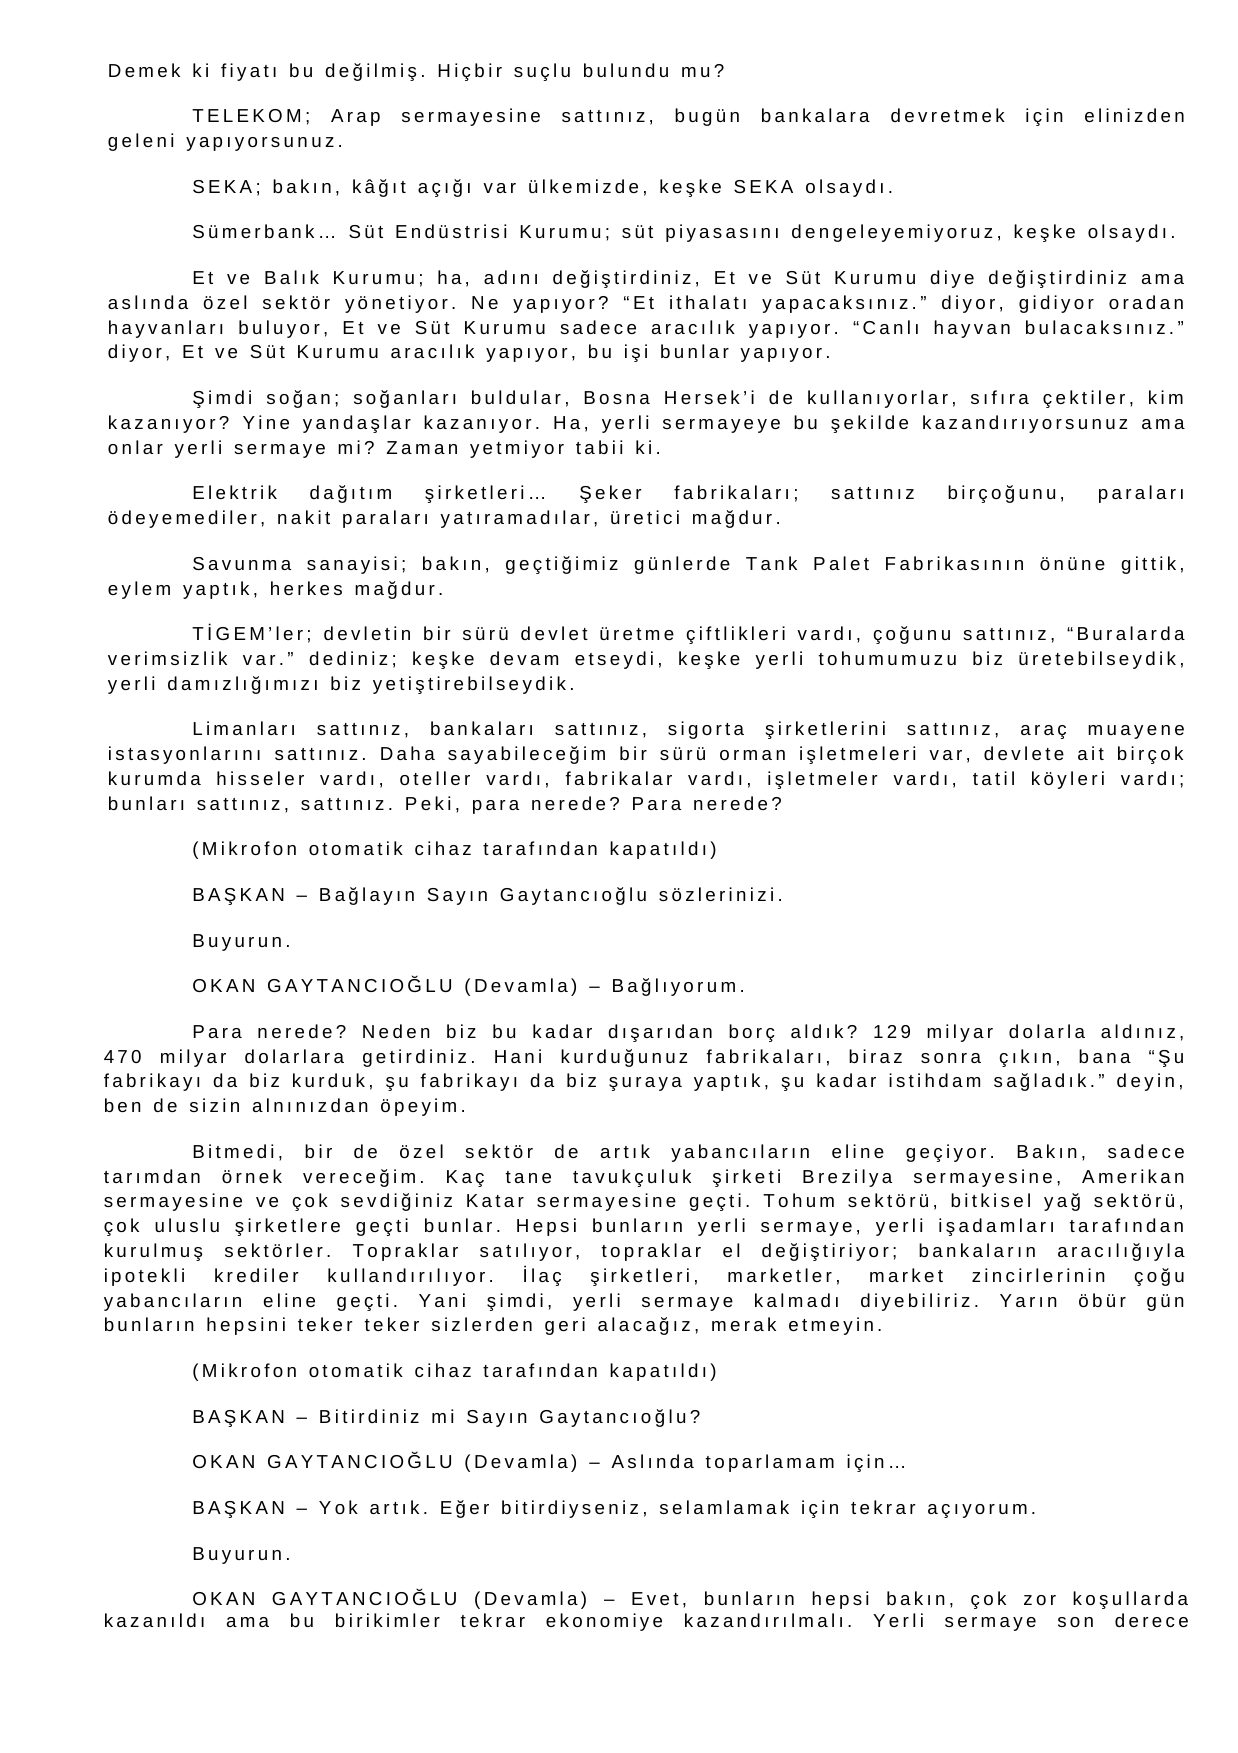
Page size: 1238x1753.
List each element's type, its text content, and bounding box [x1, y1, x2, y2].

text (Mikrofon otomatik cihaz tarafından kapatıldı) [103, 1360, 1186, 1381]
text Buyurun. [103, 929, 1186, 951]
text Para nerede? Neden biz bu kadar dışarıdan borç aldık? 129 milyar dolarla aldınız, 470 milyar dolarlara getirdiniz. Hani kurduğunuz fabrikaları, biraz sonra çıkın, bana “Şu fabrikayı da biz kurduk, şu fabrikayı da biz şuraya yaptık, şu kadar istihdam sağladık.” deyin, ben de sizin alnınızdan öpeyim. [103, 1021, 1186, 1117]
text SEKA; bakın, kâğıt açığı var ülkemizde, keşke SEKA olsaydı. [108, 176, 1186, 197]
text TİGEM’ler; devletin bir sürü devlet üretme çiftlikleri vardı, çoğunu sattınız, “Buralarda verimsizlik var.” dediniz; keşke devam etseydi, keşke yerli tohumumuzu biz üretebilseydik, yerli damızlığımızı biz yetiştirebilseydik. [108, 623, 1186, 694]
text BAŞKAN – Bağlayın Sayın Gaytancıoğlu sözlerinizi. [103, 884, 1186, 905]
text Limanları sattınız, bankaları sattınız, sigorta şirketlerini sattınız, araç muayene istasyonlarını sattınız. Daha sayabileceğim bir sürü orman işletmeleri var, devlete ait birçok kurumda hisseler vardı, oteller vardı, fabrikalar vardı, işletmeler vardı, tatil köyleri vardı; bunları sattınız, sattınız. Peki, para nerede? Para nerede? [108, 718, 1186, 814]
text OKAN GAYTANCIOĞLU (Devamla) – Aslında toparlamam için… [103, 1451, 1186, 1473]
text Şimdi soğan; soğanları buldular, Bosna Hersek’i de kullanıyorlar, sıfıra çektiler, kim kazanıyor? Yine yandaşlar kazanıyor. Ha, yerli sermayeye bu şekilde kazandırıyorsunuz ama onlar yerli sermaye mi? Zaman yetmiyor tabii ki. [108, 387, 1186, 458]
text Buyurun. [103, 1542, 1186, 1564]
text BAŞKAN – Yok artık. Eğer bitirdiyseniz, selamlamak için tekrar açıyorum. [103, 1497, 1186, 1518]
text (Mikrofon otomatik cihaz tarafından kapatıldı) [103, 838, 1186, 860]
text Elektrik dağıtım şirketleri… Şeker fabrikaları; sattınız birçoğunu, paraları ödeyemediler, nakit paraları yatıramadılar, üretici mağdur. [108, 482, 1186, 528]
text Bitmedi, bir de özel sektör de artık yabancıların eline geçiyor. Bakın, sadece tarımdan örnek vereceğim. Kaç tane tavukçuluk şirketi Brezilya sermayesine, Amerikan sermayesine ve çok sevdiğiniz Katar sermayesine geçti. Tohum sektörü, bitkisel yağ sektörü, çok uluslu şirketlere geçti bunlar. Hepsi bunların yerli sermaye, yerli işadamları tarafından kurulmuş sektörler. Topraklar satılıyor, topraklar el değiştiriyor; bankaların aracılığıyla ipotekli krediler kullandırılıyor. İlaç şirketleri, marketler, market zincirlerinin çoğu yabancıların eline geçti. Yani şimdi, yerli sermaye kalmadı diyebiliriz. Yarın öbür gün bunların hepsini teker teker sizlerden geri alacağız, merak etmeyin. [103, 1141, 1186, 1336]
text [103, 1588, 1190, 1631]
text TELEKOM; Arap sermayesine sattınız, bugün bankalara devretmek için elinizden geleni yapıyorsunuz. [108, 105, 1186, 152]
text Sümerbank… Süt Endüstrisi Kurumu; süt piyasasını dengeleyemiyoruz, keşke olsaydı. [108, 221, 1186, 243]
text BAŞKAN – Bitirdiniz mi Sayın Gaytancıoğlu? [103, 1406, 1186, 1427]
text Savunma sanayisi; bakın, geçtiğimiz günlerde Tank Palet Fabrikasının önüne gittik, eylem yaptık, herkes mağdur. [108, 553, 1186, 599]
text OKAN GAYTANCIOĞLU (Devamla) – Bağlıyorum. [103, 975, 1186, 997]
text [108, 60, 1186, 81]
text Et ve Balık Kurumu; ha, adını değiştirdiniz, Et ve Süt Kurumu diye değiştirdiniz ama aslında özel sektör yönetiyor. Ne yapıyor? “Et ithalatı yapacaksınız.” diyor, gidiyor oradan hayvanları buluyor, Et ve Süt Kurumu sadece aracılık yapıyor. “Canlı hayvan bulacaksınız.” diyor, Et ve Süt Kurumu aracılık yapıyor, bu işi bunlar yapıyor. [108, 267, 1186, 363]
